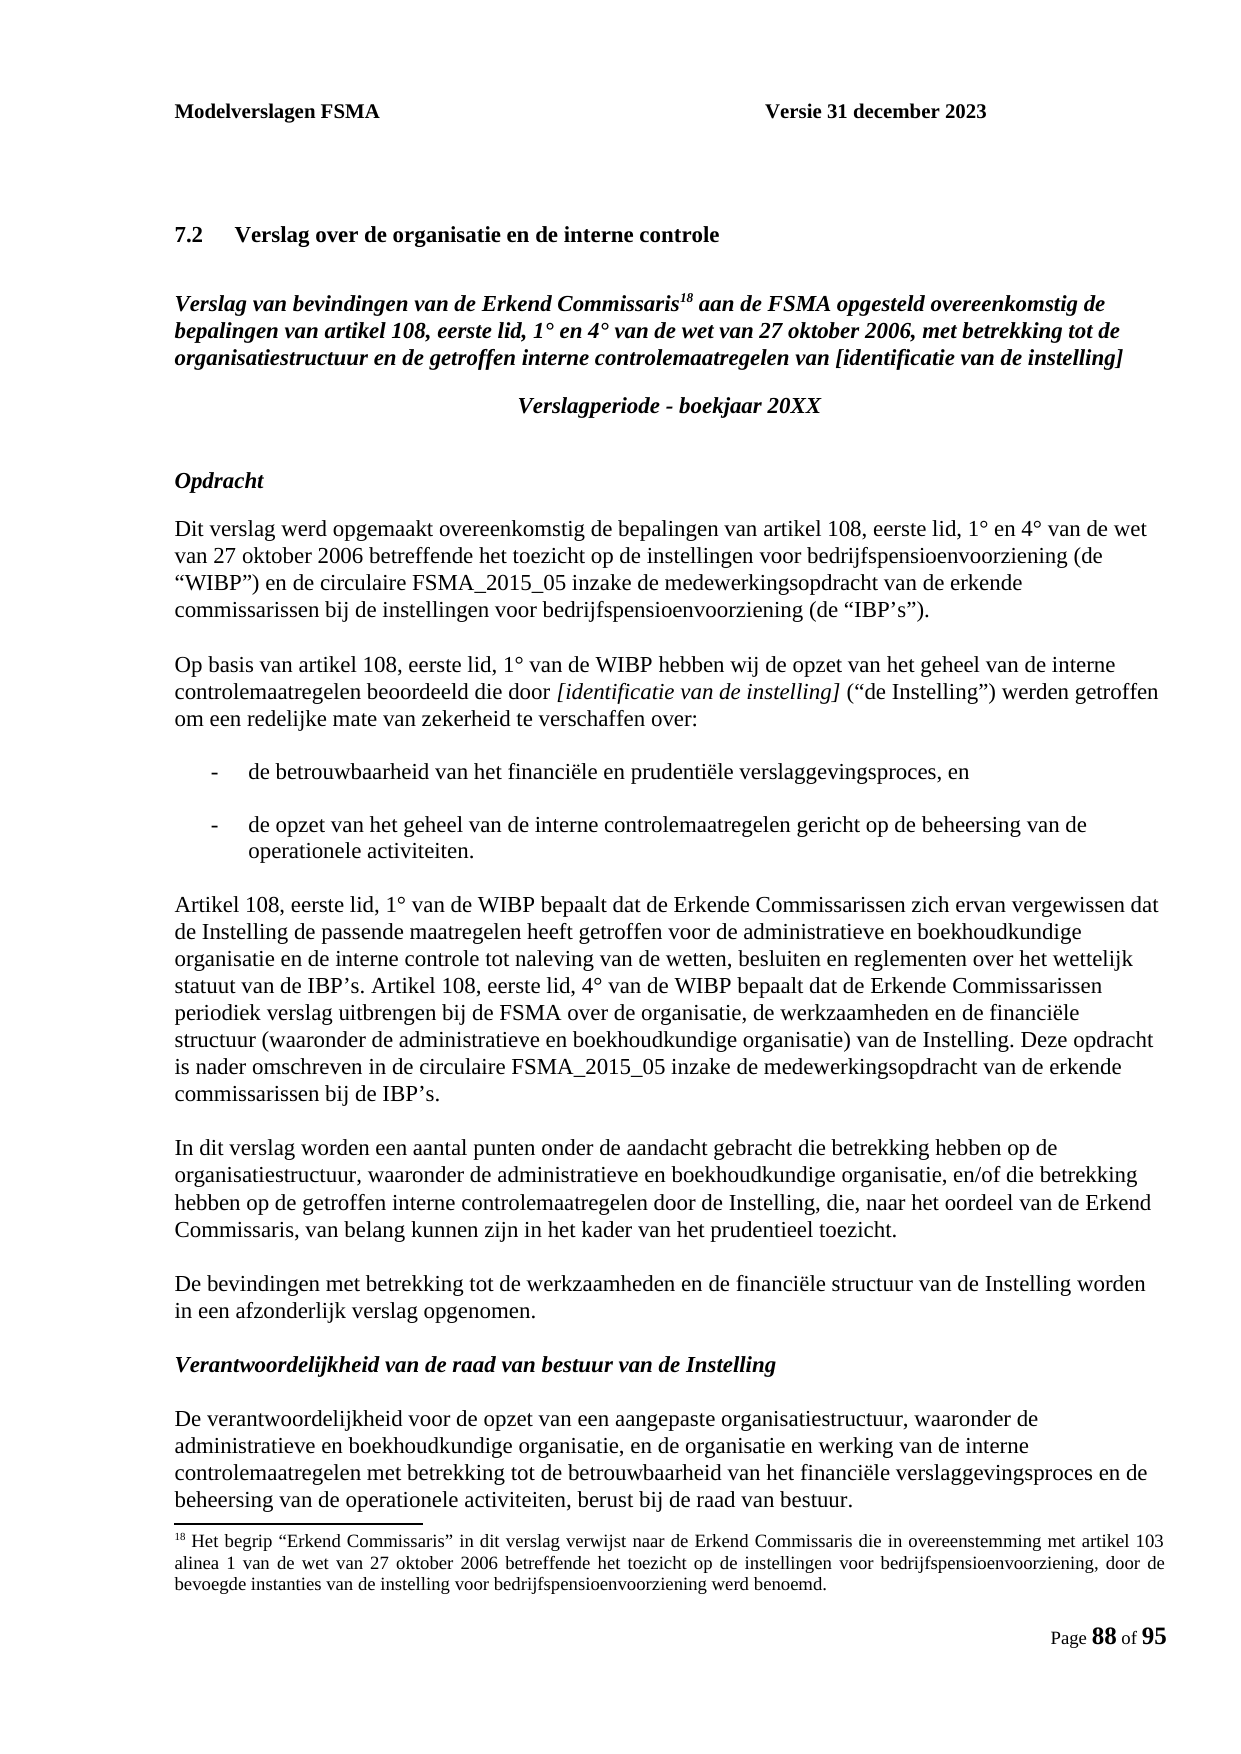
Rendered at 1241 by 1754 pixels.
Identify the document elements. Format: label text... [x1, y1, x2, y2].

text De bevindingen met betrekking tot de werkzaamheden en de financiële structuur van de Instelling worden in een afzonderlijk verslag opgenomen. [174, 1269, 1166, 1323]
text De verantwoordelijkheid voor de opzet van een aangepaste organisatiestructuur, waaronder de administratieve en boekhoudkundige organisatie, en de organisatie en werking van de interne controlemaatregelen met betrekking tot de betrouwbaarheid van het financiële verslaggevingsproces en de beheersing van de operationele activiteiten, berust bij de raad van bestuur. [174, 1404, 1166, 1513]
text Verantwoordelijkheid van de raad van bestuur van de Instelling [174, 1350, 1166, 1377]
subtitle Verslag over de organisatie en de interne controle [174, 216, 1166, 249]
list de betrouwbaarheid van het financiële en prudentiële verslaggevingsproces, en [211, 758, 1166, 784]
text Dit verslag werd opgemaakt overeenkomstig de bepalingen van artikel 108, eerste lid, 1° en 4° van de wet van 27 oktober 2006 betreffende het toezicht op de instellingen voor bedrijfspensioenvoorziening (de “WIBP”) en de circulaire FSMA_2015_05 inzake de medewerkingsopdracht van de erkende commissarissen bij de instellingen voor bedrijfspensioenvoorziening (de “IBP’s”). [174, 514, 1166, 623]
text Verslag van bevindingen van de Erkend Commissaris aan de FSMA opgesteld overeenkomstig de bepalingen van artikel 108, eerste lid, 1° en 4° van de wet van 27 oktober 2006, met betrekking tot de organisatiestructuur en de getroffen interne controlemaatregelen van [identificatie van de instelling] [174, 289, 1178, 371]
text Op basis van artikel 108, eerste lid, 1° van de WIBP hebben wij de opzet van het geheel van de interne controlemaatregelen beoordeeld die door [identificatie van de instelling] (“de Instelling”) werden getroffen om een redelijke mate van zekerheid te verschaffen over: [174, 650, 1166, 731]
text In dit verslag worden een aantal punten onder de aandacht gebracht die betrekking hebben op de organisatiestructuur, waaronder de administratieve en boekhoudkundige organisatie, en/of die betrekking hebben op de getroffen interne controlemaatregelen door de Instelling, die, naar het oordeel van de Erkend Commissaris, van belang kunnen zijn in het kader van het prudentieel toezicht. [174, 1134, 1166, 1242]
list de opzet van het geheel van de interne controlemaatregelen gericht op de beheersing van de operationele activiteiten. [211, 811, 1166, 864]
text Verslagperiode - boekjaar 20XX [174, 392, 1166, 419]
text Opdracht [174, 467, 1166, 494]
text Artikel 108, eerste lid, 1° van de WIBP bepaalt dat de Erkende Commissarissen zich ervan vergewissen dat de Instelling de passende maatregelen heeft getroffen voor de administratieve en boekhoudkundige organisatie en de interne controle tot naleving van de wetten, besluiten en reglementen over het wettelijk statuut van de IBP’s. Artikel 108, eerste lid, 4° van de WIBP bepaalt dat de Erkende Commissarissen periodiek verslag uitbrengen bij de FSMA over de organisatie, de werkzaamheden en de financiële structuur (waaronder de administratieve en boekhoudkundige organisatie) van de Instelling. Deze opdracht is nader omschreven in de circulaire FSMA_2015_05 inzake de medewerkingsopdracht van de erkende commissarissen bij de IBP’s. [174, 890, 1166, 1107]
